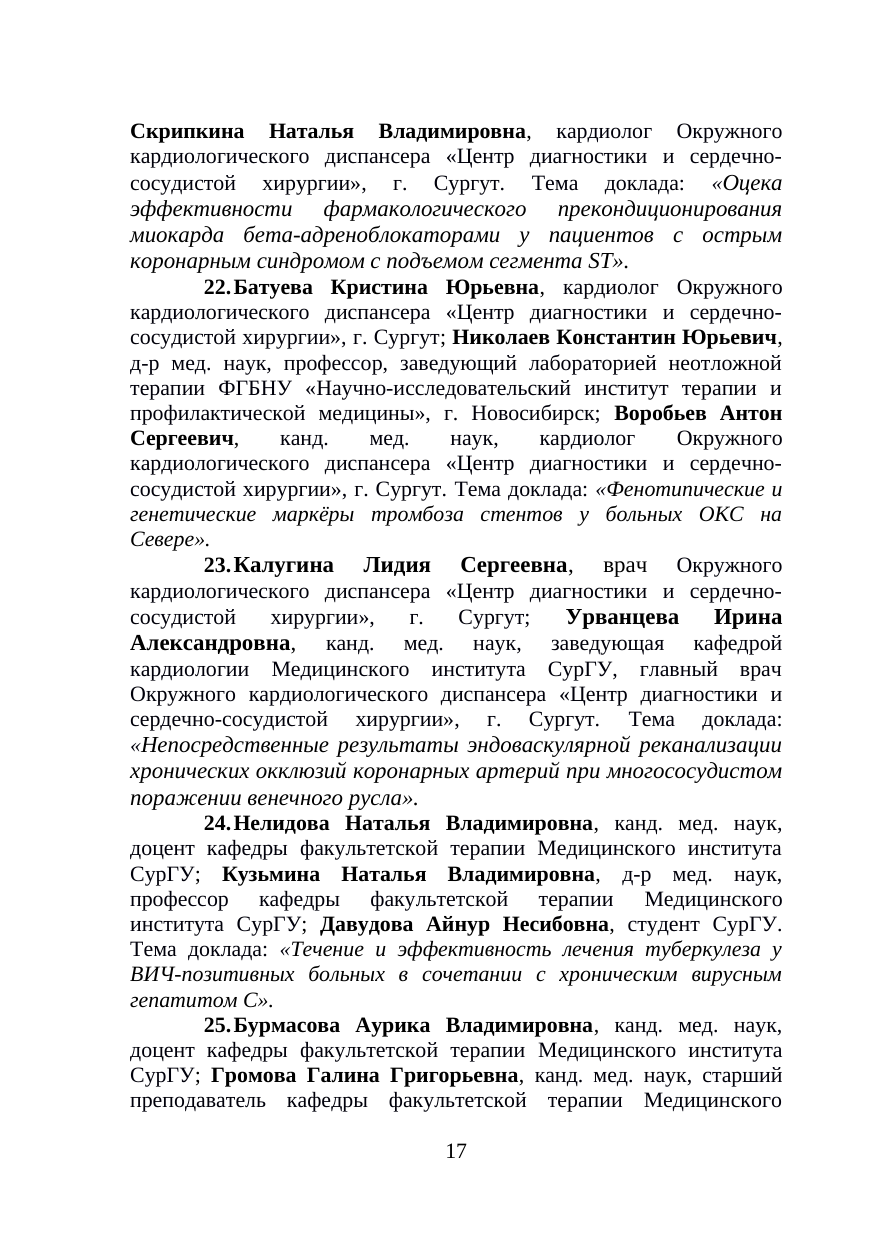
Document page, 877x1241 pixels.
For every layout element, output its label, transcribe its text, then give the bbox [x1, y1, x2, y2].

list Батуева Кристина Юрьевна, кардиолог Окружного кардиологического диспансера «Центр диагностики и сердечно-сосудистой хирургии», г. Сургут; Николаев Константин Юрьевич, д-р мед. наук, профессор, заведующий лабораторией неотложной терапии ФГБНУ «Научно-исследовательский институт терапии и профилактической медицины», г. Новосибирск; Воробьев Антон Сергеевич, канд. мед. наук, кардиолог Окружного кардиологического диспансера «Центр диагностики и сердечно-сосудистой хирургии», г. Сургут. Тема доклада: «Фенотипические и генетические маркёры тромбоза стентов у больных ОКС на Севере». [130, 324, 782, 450]
list Калугина Лидия Сергеевна, врач Окружного кардиологического диспансера «Центр диагностики и сердечно-сосудистой хирургии», г. Сургут; Урванцева Ирина Александровна, канд. мед. наук, заведующая кафедрой кардиологии Медицинского института СурГУ, главный врач Окружного кардиологического диспансера «Центр диагностики и сердечно-сосудистой хирургии», г. Сургут. Тема доклада: «Непосредственные результаты эндоваскулярной реканализации хронических окклюзий коронарных артерий при многососудистом поражении венечного русла». [130, 706, 782, 810]
list Батуева Кристина Юрьевна, кардиолог Окружного кардиологического диспансера «Центр диагностики и сердечно-сосудистой хирургии», г. Сургут; Николаев Константин Юрьевич, д-р мед. наук, профессор, заведующий лабораторией неотложной терапии ФГБНУ «Научно-исследовательский институт терапии и профилактической медицины», г. Новосибирск; Воробьев Антон Сергеевич, канд. мед. наук, кардиолог Окружного кардиологического диспансера «Центр диагностики и сердечно-сосудистой хирургии», г. Сургут. Тема доклада: «Фенотипические и генетические маркёры тромбоза стентов у больных ОКС на Севере». [130, 476, 782, 551]
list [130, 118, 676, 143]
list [130, 1012, 782, 1113]
list Калугина Лидия Сергеевна, врач Окружного кардиологического диспансера «Центр диагностики и сердечно-сосудистой хирургии», г. Сургут; Урванцева Ирина Александровна, канд. мед. наук, заведующая кафедрой кардиологии Медицинского института СурГУ, главный врач Окружного кардиологического диспансера «Центр диагностики и сердечно-сосудистой хирургии», г. Сургут. Тема доклада: «Непосредственные результаты эндоваскулярной реканализации хронических окклюзий коронарных артерий при многососудистом поражении венечного русла». [130, 603, 782, 681]
list Нелидова Наталья Владимировна, канд. мед. наук, доцент кафедры факультетской терапии Медицинского института СурГУ; Кузьмина Наталья Владимировна, д-р мед. наук, профессор кафедры факультетской терапии Медицинского института СурГУ; Давудова Айнур Несибовна, студент СурГУ. Тема доклада: «Течение и эффективность лечения туберкулеза у ВИЧ-позитивных больных в сочетании с хроническим вирусным гепатитом С». [130, 810, 782, 1012]
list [130, 168, 782, 274]
